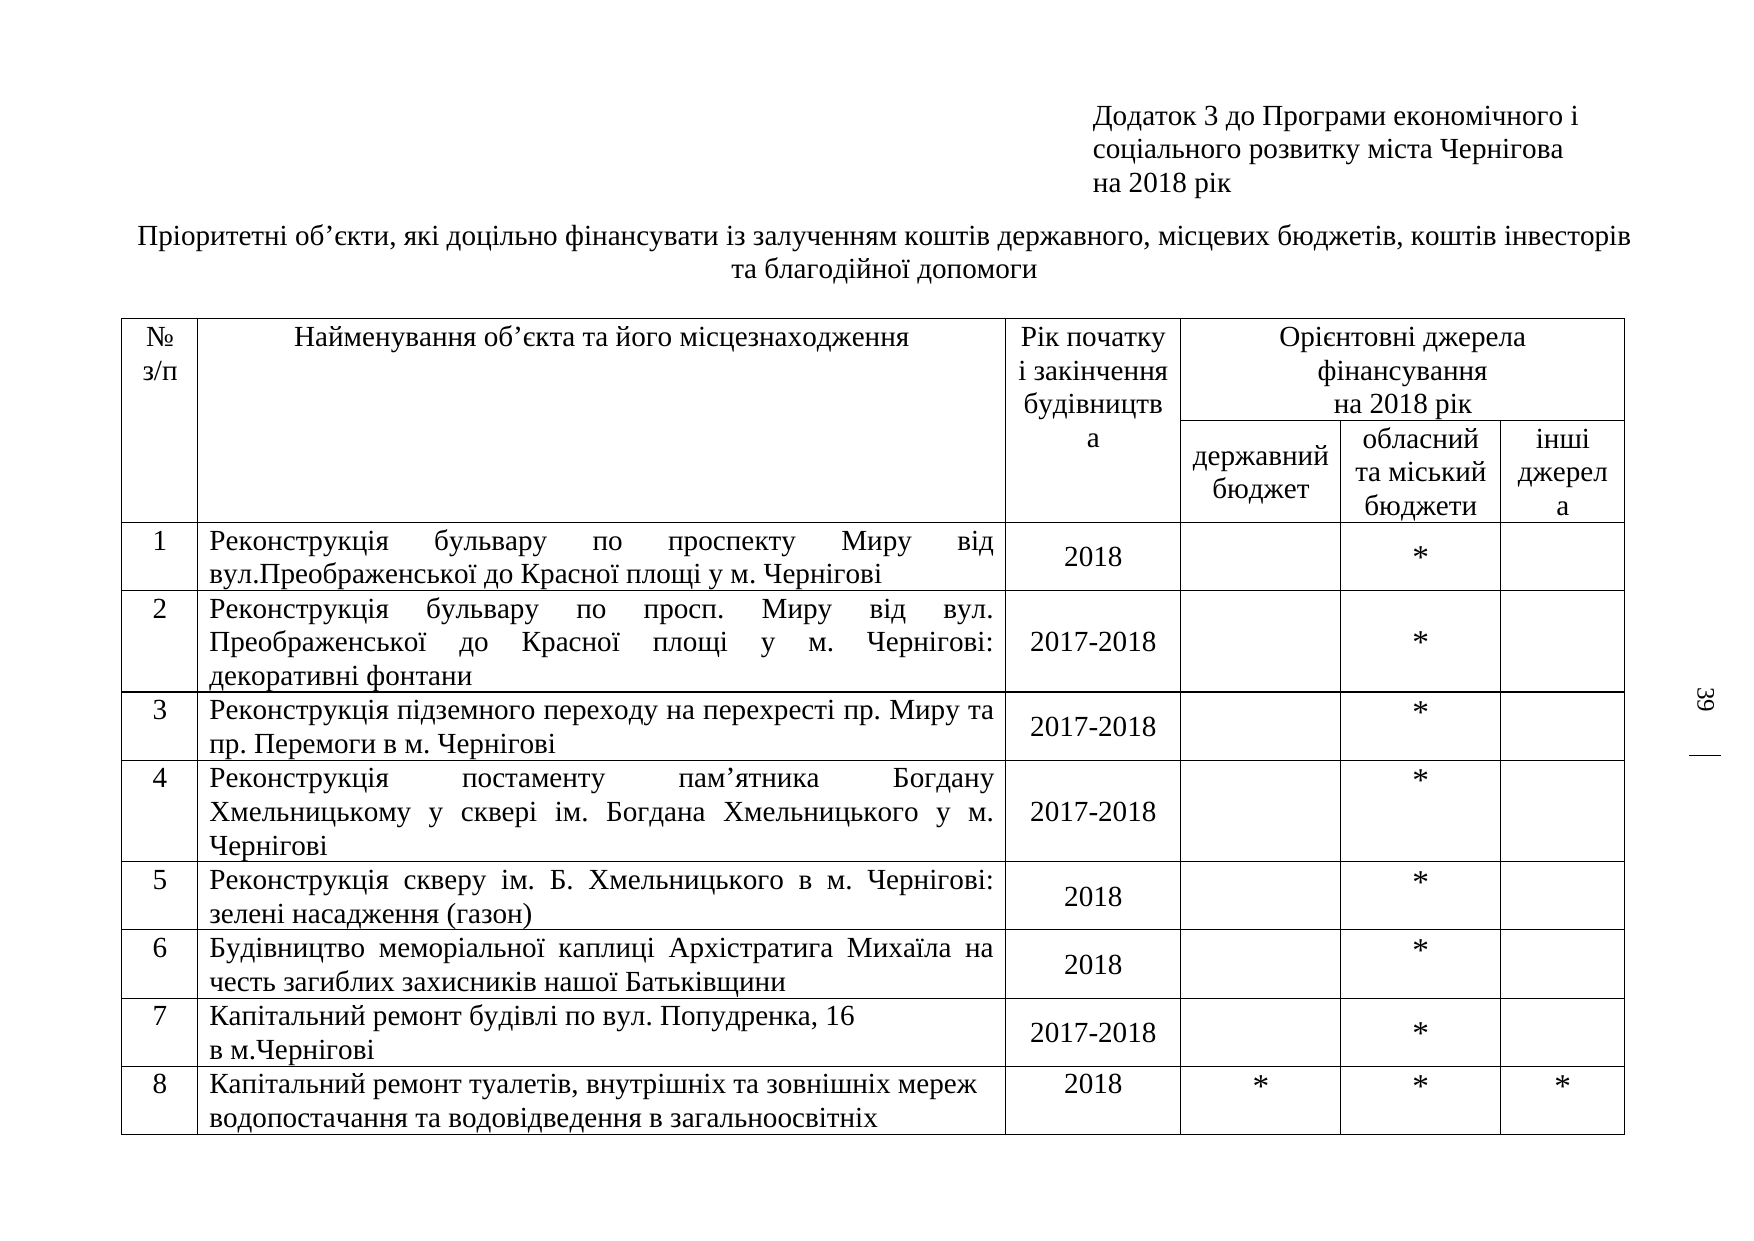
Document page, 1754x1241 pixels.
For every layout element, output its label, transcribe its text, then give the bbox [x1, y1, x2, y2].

table_cell [1181, 999, 1340, 1066]
table_cell * [1341, 999, 1500, 1066]
table_cell Реконструкція підземного переходу на перехресті пр. Миру та пр. Перемоги в м. Чернігові [198, 693, 1005, 759]
table_cell * [1341, 523, 1500, 590]
table_cell 2018 [1006, 1067, 1180, 1134]
table_cell * [1501, 1067, 1624, 1134]
table_cell 2018 [1006, 862, 1180, 929]
table_cell * [1341, 761, 1500, 861]
table_cell 8 [122, 1067, 197, 1134]
text Додаток 3 до Програми економічного і соціального розвитку міста Чернігова [1093, 98, 1636, 165]
table_cell 2017-2018 [1006, 591, 1180, 691]
table_cell [1181, 761, 1340, 861]
table_cell 2018 [1006, 523, 1180, 590]
table_header Найменування об’єкта та його місцезнаходження [198, 319, 1005, 522]
table_cell 2017-2018 [1006, 999, 1180, 1066]
table_cell [1181, 930, 1340, 997]
table_cell [1501, 693, 1624, 759]
table_cell обласний та міський бюджети [1341, 421, 1500, 522]
text на 2018 рік [1093, 165, 1636, 198]
table_cell 2017-2018 [1006, 761, 1180, 861]
table_cell Реконструкція бульвару по просп. Миру від вул. Преображенської до Красної площі у м. Чернігові: декоративні фонтани [198, 591, 1005, 691]
table_cell [1501, 591, 1624, 691]
table_header № з/п [122, 319, 197, 522]
table_cell 2 [122, 591, 197, 691]
table_cell Реконструкція бульвару по проспекту Миру від вул.Преображенської до Красної площі у м. Чернігові [198, 523, 1005, 590]
table_cell Капітальний ремонт туалетів, внутрішніх та зовнішніх мереж водопостачання та водовідведення в загальноосвітніх навчальних закладах [198, 1067, 1005, 1134]
table_header Рік початку і закінчення будівництва [1006, 319, 1180, 522]
table_cell [1501, 761, 1624, 861]
text Пріоритетні об’єкти, які доцільно фінансувати із залученням коштів державного, місцевих бюджетів, коштів інвесторів та благодійної допомоги [133, 218, 1636, 285]
table_cell * [1341, 862, 1500, 929]
table_cell Будівництво меморіальної каплиці Архістратига Михаїла на честь загиблих захисників нашої Батьківщини [198, 930, 1005, 997]
table_cell * [1341, 591, 1500, 691]
table_cell інші джерела [1501, 421, 1624, 522]
table_cell * [1341, 1067, 1500, 1134]
table_cell 2018 [1006, 930, 1180, 997]
table_cell [1181, 862, 1340, 929]
table_cell 7 [122, 999, 197, 1066]
table_header Орієнтовні джерела фінансування на 2018 рік [1181, 319, 1624, 420]
table_cell 5 [122, 862, 197, 929]
table_cell державний бюджет [1181, 421, 1340, 522]
table_cell 4 [122, 761, 197, 861]
table_cell [1501, 862, 1624, 929]
table_cell [1181, 693, 1340, 759]
table_cell Реконструкція постаменту пам’ятника Богдану Хмельницькому у сквері ім. Богдана Хмельницького у м. Чернігові [198, 761, 1005, 861]
table_cell Реконструкція скверу ім. Б. Хмельницького в м. Чернігові: зелені насадження (газон) [198, 862, 1005, 929]
table_cell [1181, 591, 1340, 691]
table_cell [1501, 523, 1624, 590]
table_cell 2017-2018 [1006, 693, 1180, 759]
table_cell [1501, 930, 1624, 997]
table_cell * [1341, 693, 1500, 759]
table_cell 1 [122, 523, 197, 590]
table_cell * [1341, 930, 1500, 997]
table_cell 6 [122, 930, 197, 997]
table_cell [1501, 999, 1624, 1066]
table_cell 3 [122, 693, 197, 759]
table_cell Капітальний ремонт будівлі по вул. Попудренка, 16 в м.Чернігові [198, 999, 1005, 1066]
table_cell [1181, 523, 1340, 590]
table_cell * [1181, 1067, 1340, 1134]
